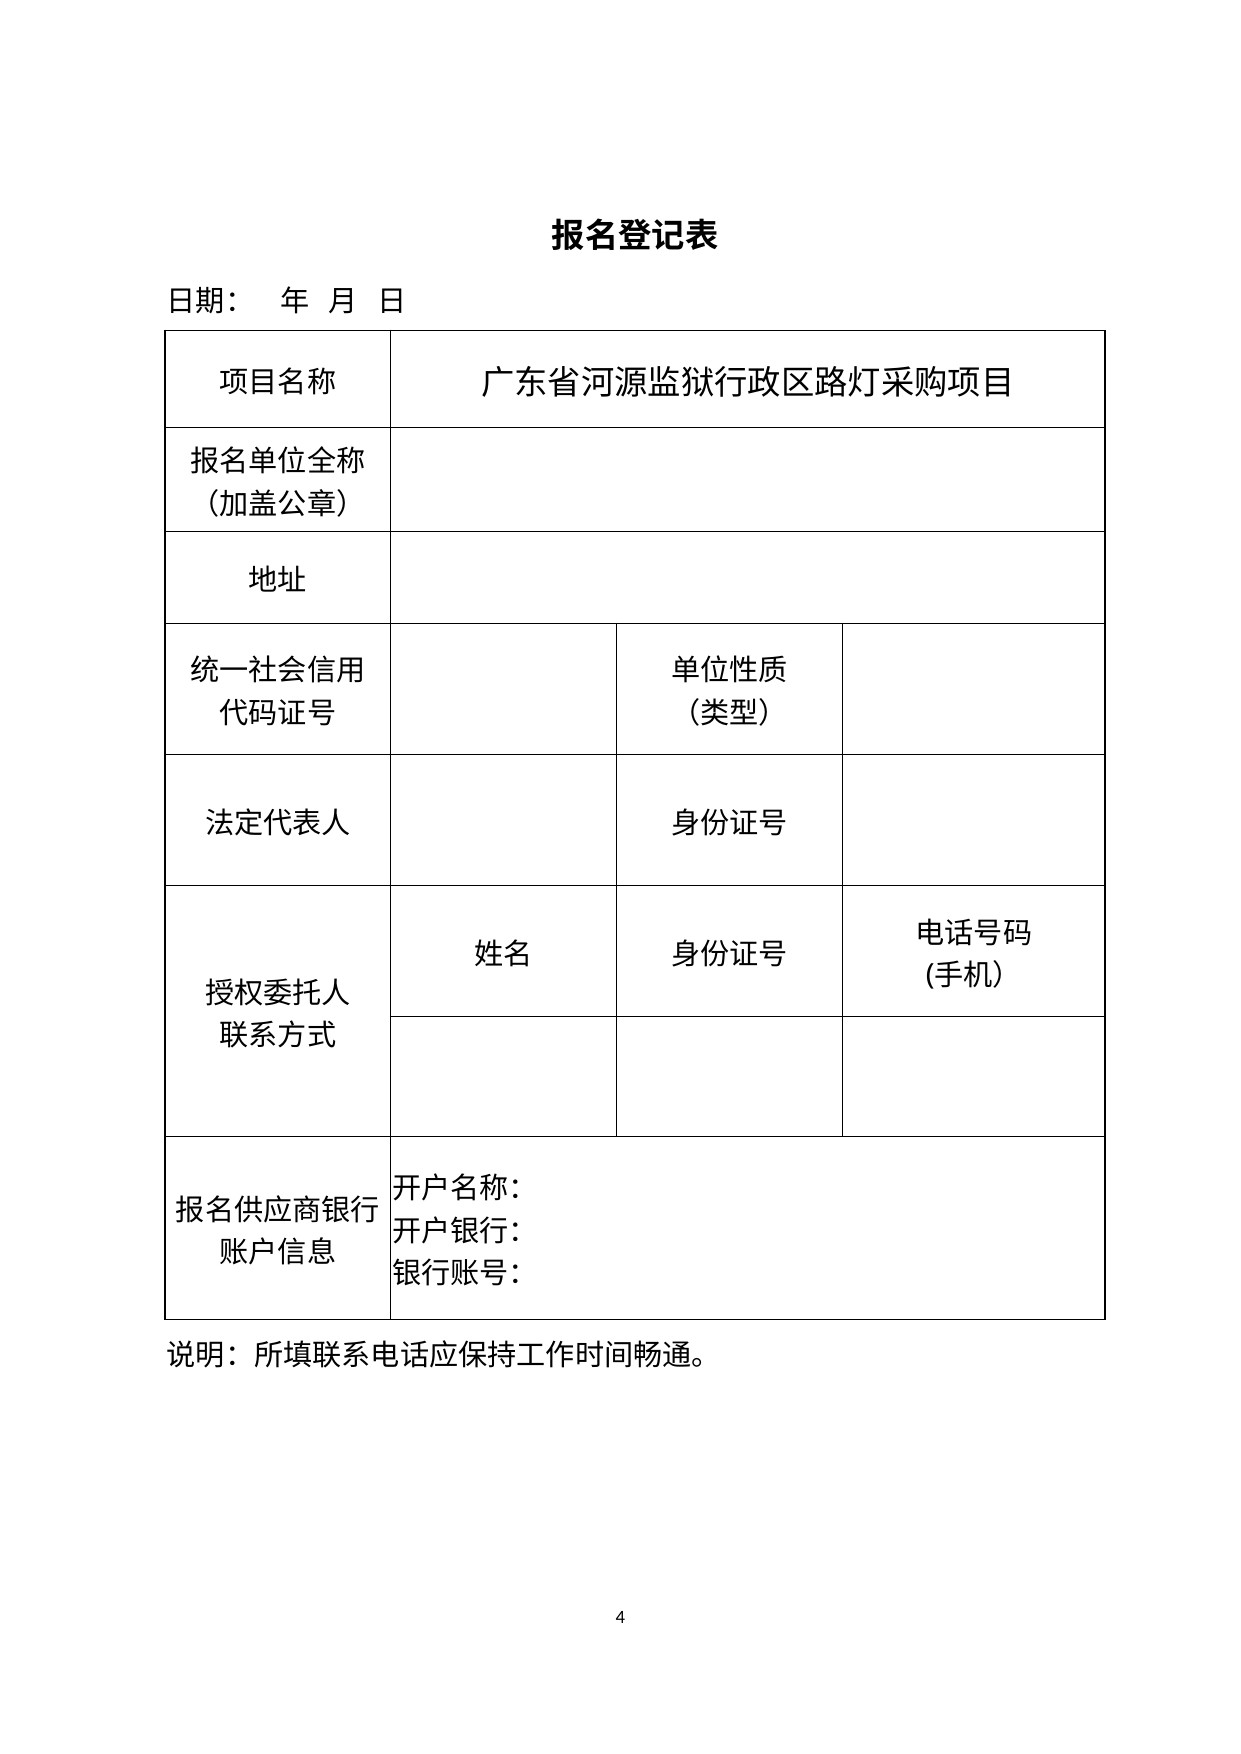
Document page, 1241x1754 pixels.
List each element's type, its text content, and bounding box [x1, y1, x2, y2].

table_cell 电话号码 (手机） [843, 886, 1104, 1016]
table_cell 授权委托人 联系方式 [166, 886, 390, 1136]
table_cell 报名供应商银行账户信息 [166, 1137, 390, 1319]
table_cell [843, 624, 1104, 754]
table_cell 项目名称 [166, 331, 390, 427]
table_cell [843, 1017, 1104, 1136]
table_cell 日期： 年 月 日 [165, 266, 1105, 329]
table_cell 地址 [166, 532, 390, 622]
table_cell [391, 428, 1104, 531]
table_cell 说明：所填联系电话应保持工作时间畅通。 [165, 1320, 1105, 1384]
table_cell 法定代表人 [166, 755, 390, 885]
table_cell 统一社会信用 代码证号 [166, 624, 390, 754]
table_cell [843, 755, 1104, 885]
table_cell 身份证号 [617, 886, 842, 1016]
table_cell 广东省河源监狱行政区路灯采购项目 [391, 331, 1104, 427]
table_cell [391, 755, 616, 885]
table_header 报名登记表 [165, 199, 1105, 266]
table_cell 身份证号 [617, 755, 842, 885]
table_cell [391, 532, 1104, 622]
table_cell 单位性质 （类型） [617, 624, 842, 754]
table_cell 报名单位全称 （加盖公章） [166, 428, 390, 531]
table_cell 姓名 [391, 886, 616, 1016]
table_cell [391, 624, 616, 754]
table_cell [617, 1017, 842, 1136]
table_cell [391, 1017, 616, 1136]
table_cell 开户名称： 开户银行： 银行账号： [391, 1137, 1104, 1319]
